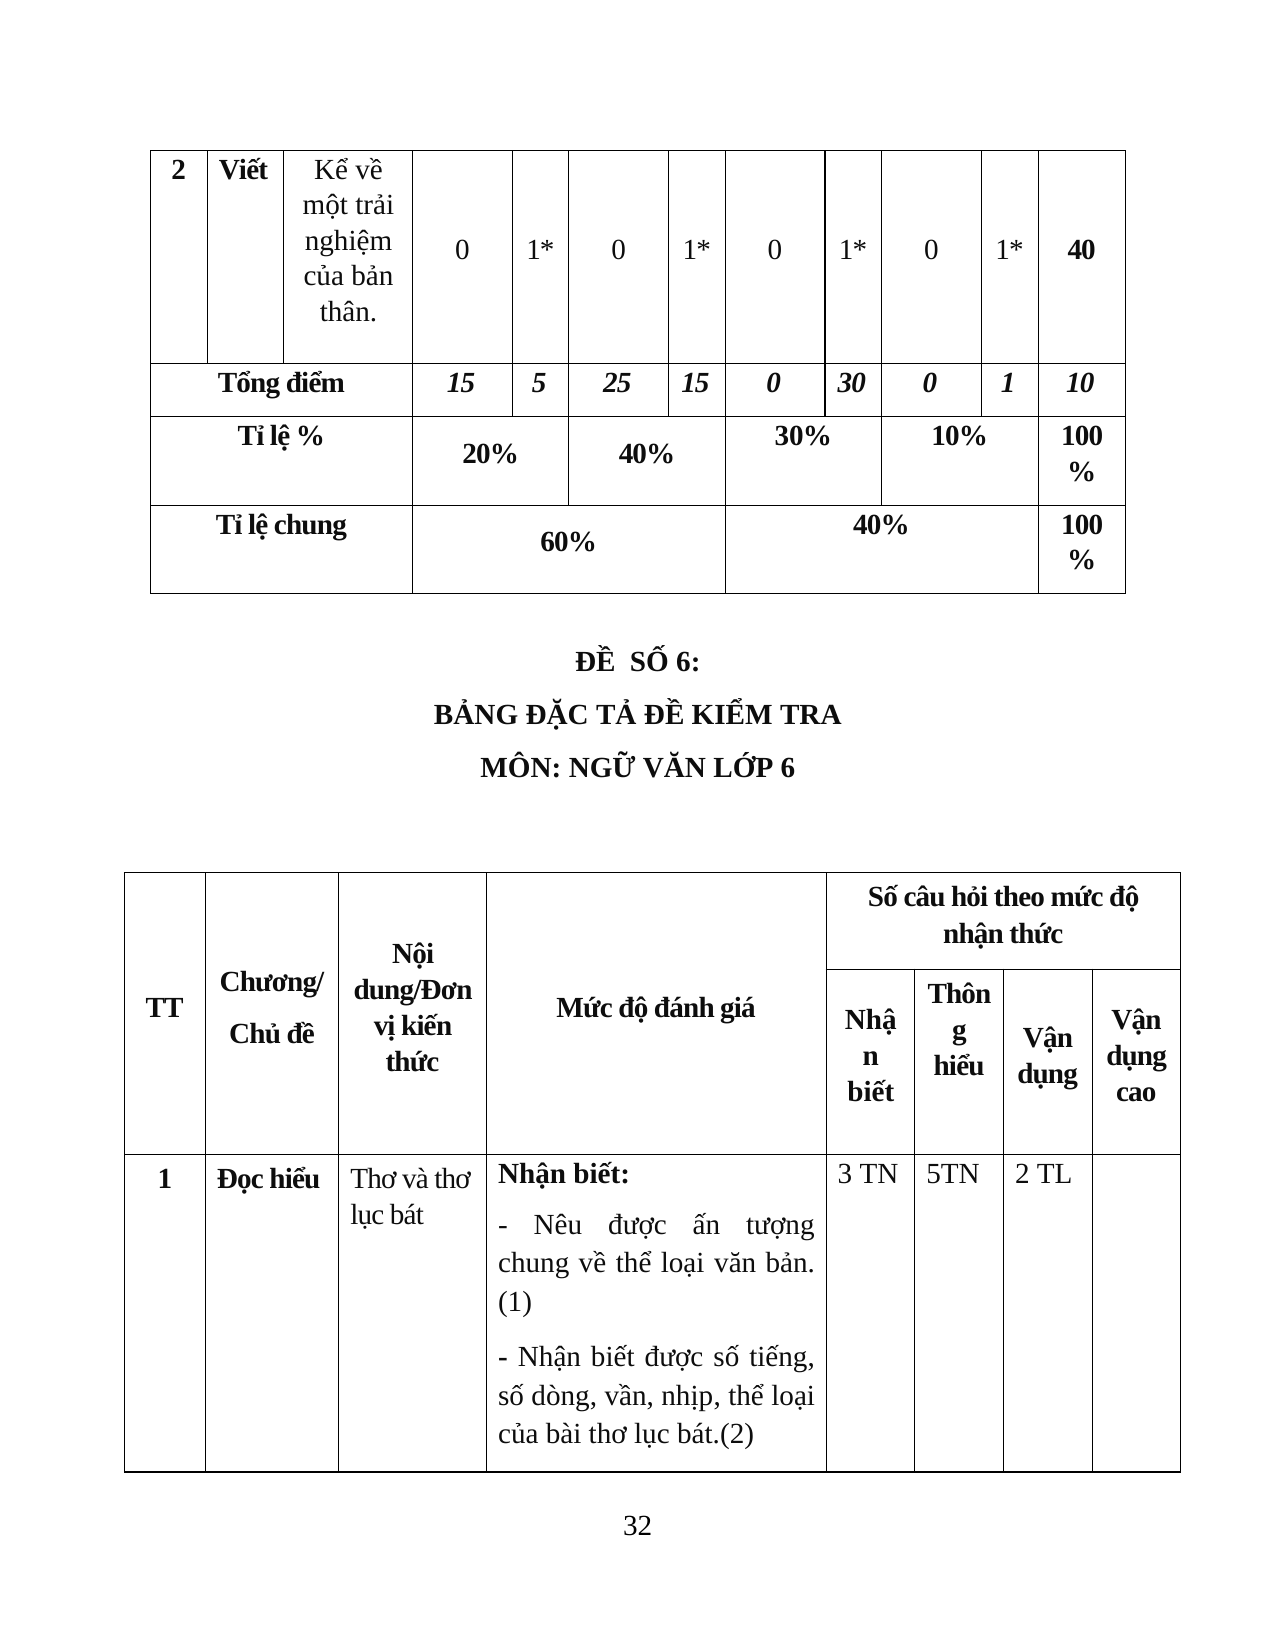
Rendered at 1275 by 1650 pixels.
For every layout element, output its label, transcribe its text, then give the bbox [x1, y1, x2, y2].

table_cell 0 [413, 151, 512, 363]
table_cell 30 [826, 364, 881, 416]
table_cell Tổng điểm [151, 364, 412, 416]
table_cell Tỉ lệ chung [151, 506, 412, 593]
table_cell 40% [569, 417, 725, 505]
table_cell 60% [413, 506, 725, 593]
table_cell 5TN [915, 1155, 1003, 1471]
table_header Mức độ đánh giá [487, 873, 826, 1154]
table_cell Thơ và thơ lục bát [339, 1155, 486, 1471]
table_cell 0 [726, 364, 824, 416]
table_cell 1* [982, 151, 1038, 363]
table_cell Thông hiểu [915, 970, 1003, 1154]
table_cell 1* [826, 151, 881, 363]
table_cell [1093, 1155, 1180, 1471]
table_cell Kể về một trải nghiệm của bản thân. [284, 151, 412, 363]
table_header Số câu hỏi theo mức độ nhận thức [827, 873, 1180, 968]
table_cell 2 TL [1004, 1155, 1092, 1471]
table_cell 2 [151, 151, 207, 363]
table_cell 10% [882, 417, 1038, 505]
table_cell 0 [882, 151, 981, 363]
table_cell 1 [125, 1155, 205, 1471]
table_cell Nhận biết [827, 970, 914, 1154]
text BẢNG ĐẶC TẢ ĐỀ KIỂM TRA [150, 697, 1125, 731]
text MÔN: NGỮ VĂN LỚP 6 [150, 750, 1125, 783]
table_cell 1 [982, 364, 1038, 416]
table_cell 10 [1039, 364, 1125, 416]
table_cell 25 [569, 364, 668, 416]
table_cell 0 [882, 364, 981, 416]
text ĐỀ SỐ 6: [150, 644, 1125, 678]
table_cell 15 [669, 364, 725, 416]
table_cell Vận dụng [1004, 970, 1092, 1154]
table_cell 1* [669, 151, 725, 363]
table_cell Tỉ lệ % [151, 417, 412, 505]
table_cell 100% [1039, 417, 1125, 505]
table_cell 3 TN [827, 1155, 914, 1471]
table_cell 40 [1039, 151, 1125, 363]
table_cell 100% [1039, 506, 1125, 593]
table_cell 0 [726, 151, 824, 363]
table_cell 1* [513, 151, 568, 363]
table_cell 5 [513, 364, 568, 416]
table_header Chương/ Chủ đề [206, 873, 338, 1154]
table_cell 40% [726, 506, 1038, 593]
table_header Nội dung/Đơn vị kiến thức [339, 873, 486, 1154]
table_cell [487, 1155, 826, 1471]
table_cell 30% [726, 417, 881, 505]
table_cell 0 [569, 151, 668, 363]
table_cell Vận dụng cao [1093, 970, 1180, 1154]
table_cell Viết [208, 151, 283, 363]
table_cell Đọc hiểu [206, 1155, 338, 1471]
table_header TT [125, 873, 205, 1154]
table_cell 15 [413, 364, 512, 416]
table_cell 20% [413, 417, 568, 505]
